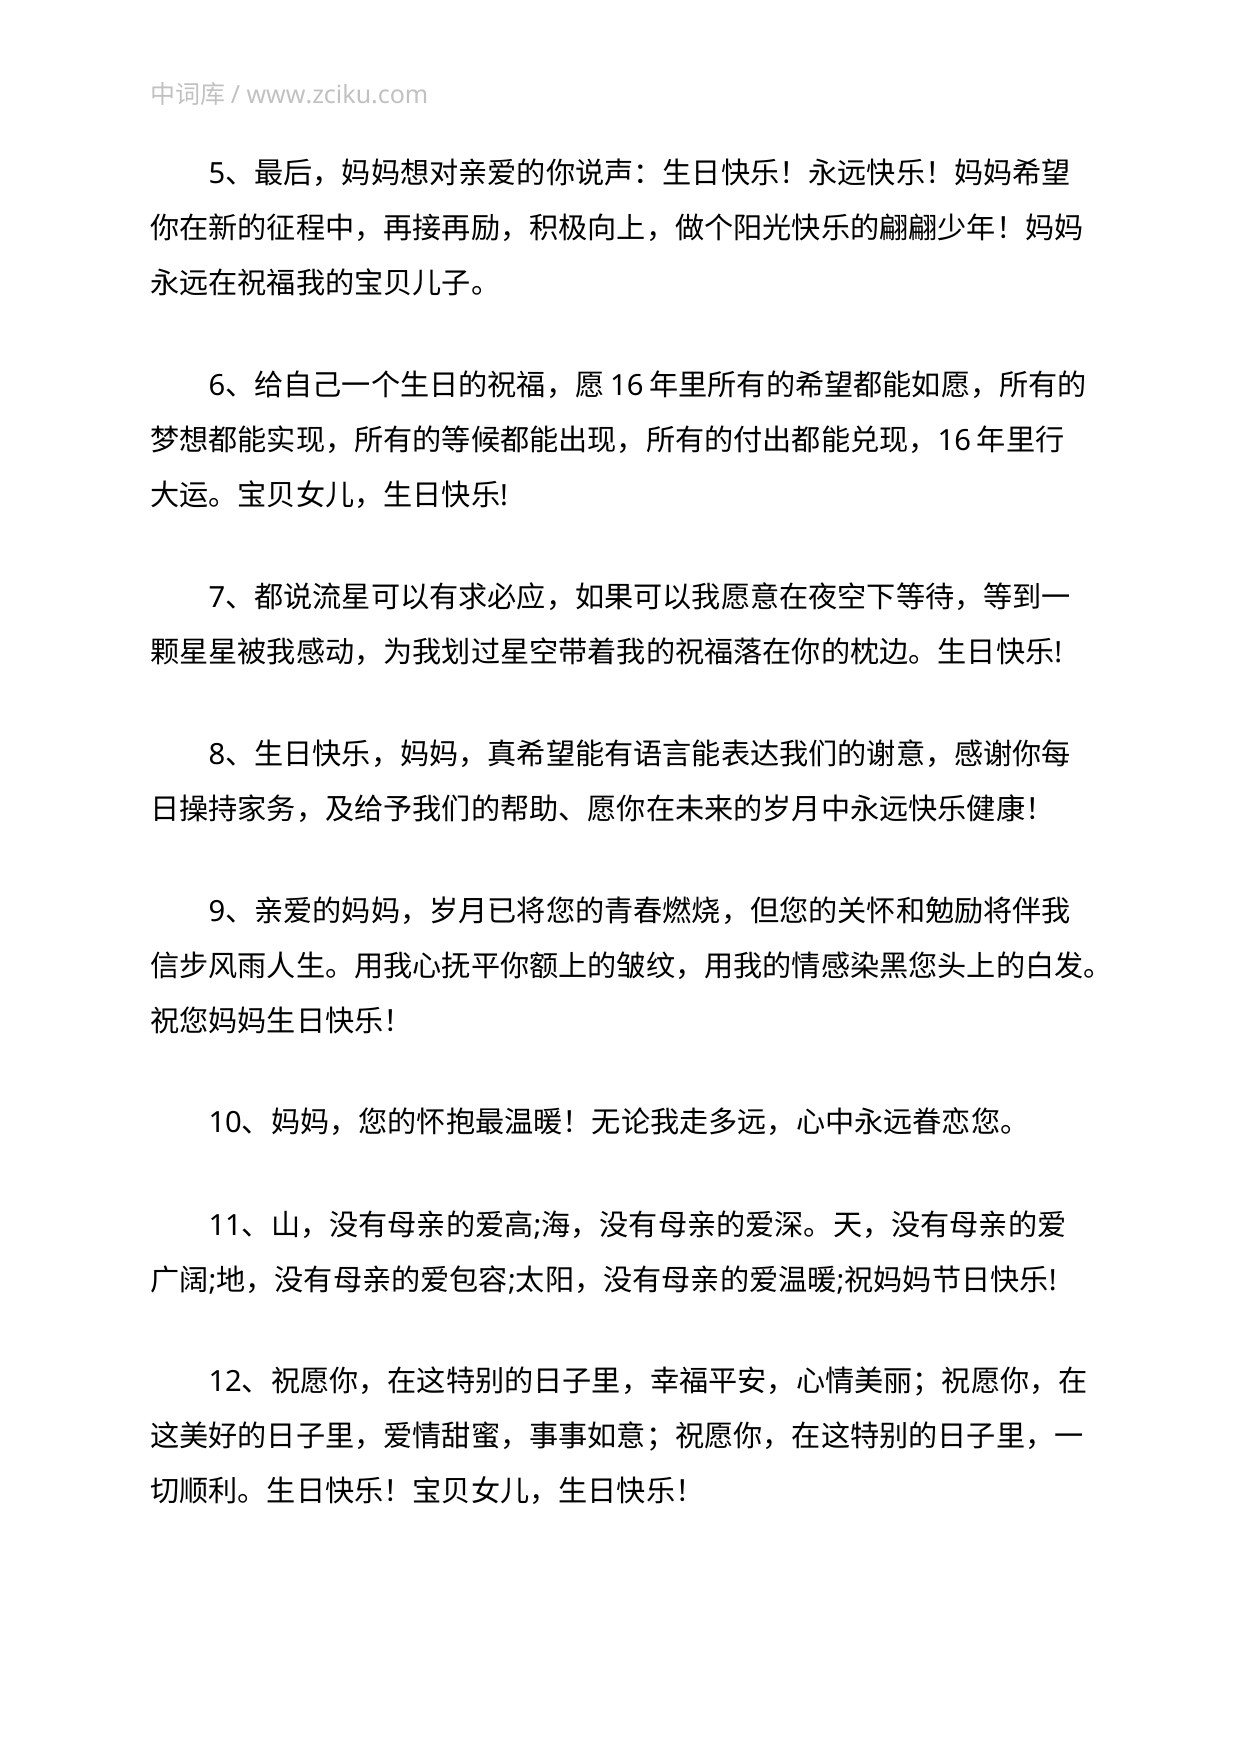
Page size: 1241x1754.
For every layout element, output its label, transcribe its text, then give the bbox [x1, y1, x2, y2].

text 10、妈妈，您的怀抱最温暖！无论我走多远，心中永远眷恋您。 [150, 1099, 1090, 1141]
text 9、亲爱的妈妈，岁月已将您的青春燃烧，但您的关怀和勉励将伴我信步风雨人生。用我心抚平你额上的皱纹，用我的情感染黑您头上的白发。祝您妈妈生日快乐！ [150, 887, 1090, 1039]
text 5、最后，妈妈想对亲爱的你说声：生日快乐！永远快乐！妈妈希望你在新的征程中，再接再励，积极向上，做个阳光快乐的翩翩少年！妈妈永远在祝福我的宝贝儿子。 [150, 150, 1090, 302]
text 6、给自己一个生日的祝福，愿16年里所有的希望都能如愿，所有的梦想都能实现，所有的等候都能出现，所有的付出都能兑现，16年里行大运。宝贝女儿，生日快乐! [150, 362, 1090, 514]
text 12、祝愿你，在这特别的日子里，幸福平安，心情美丽；祝愿你，在这美好的日子里，爱情甜蜜，事事如意；祝愿你，在这特别的日子里，一切顺利。生日快乐！宝贝女儿，生日快乐！ [150, 1358, 1090, 1510]
text 8、生日快乐，妈妈，真希望能有语言能表达我们的谢意，感谢你每日操持家务，及给予我们的帮助、愿你在未来的岁月中永远快乐健康！ [150, 731, 1090, 828]
text 11、山，没有母亲的爱高;海，没有母亲的爱深。天，没有母亲的爱广阔;地，没有母亲的爱包容;太阳，没有母亲的爱温暖;祝妈妈节日快乐! [150, 1201, 1090, 1298]
text 7、都说流星可以有求必应，如果可以我愿意在夜空下等待，等到一颗星星被我感动，为我划过星空带着我的祝福落在你的枕边。生日快乐! [150, 574, 1090, 671]
